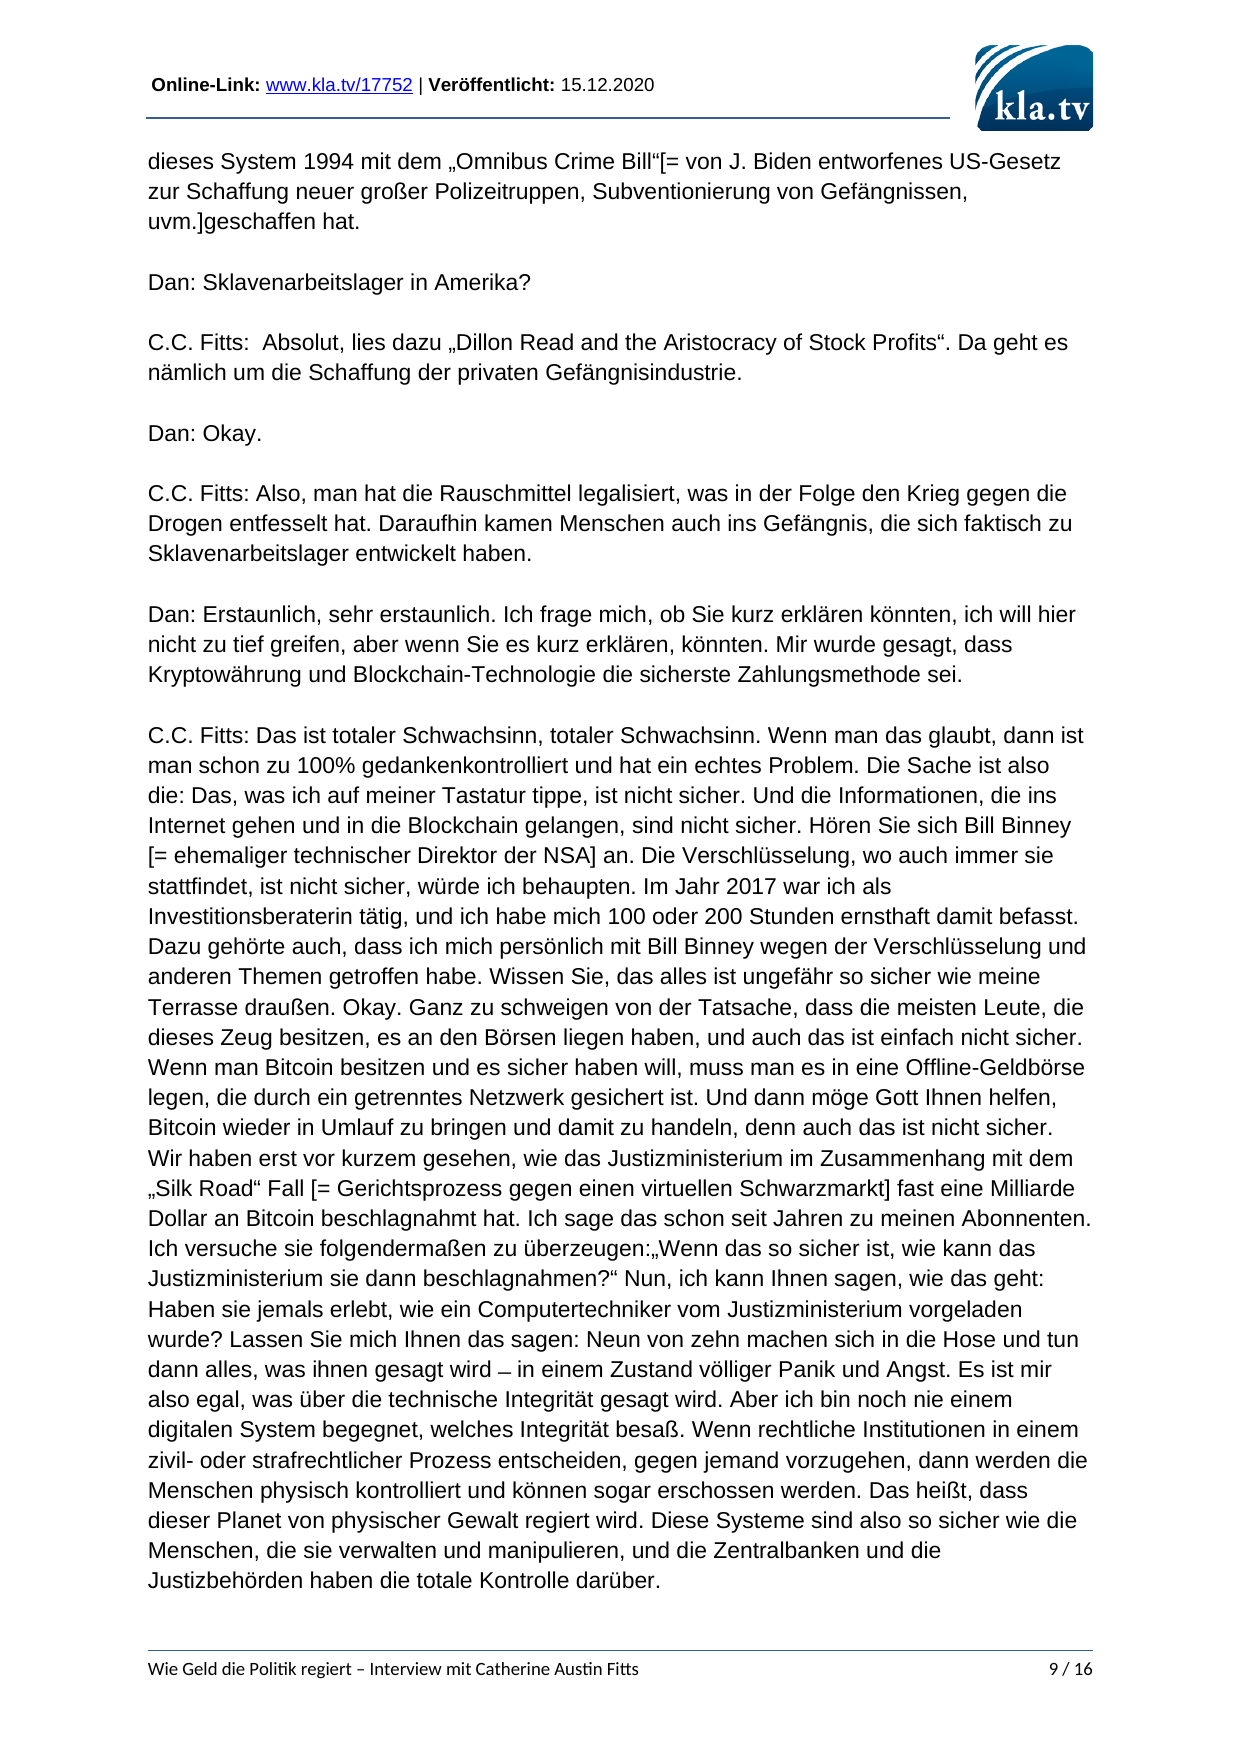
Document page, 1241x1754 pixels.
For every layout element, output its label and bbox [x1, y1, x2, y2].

text [148, 148, 1093, 1624]
